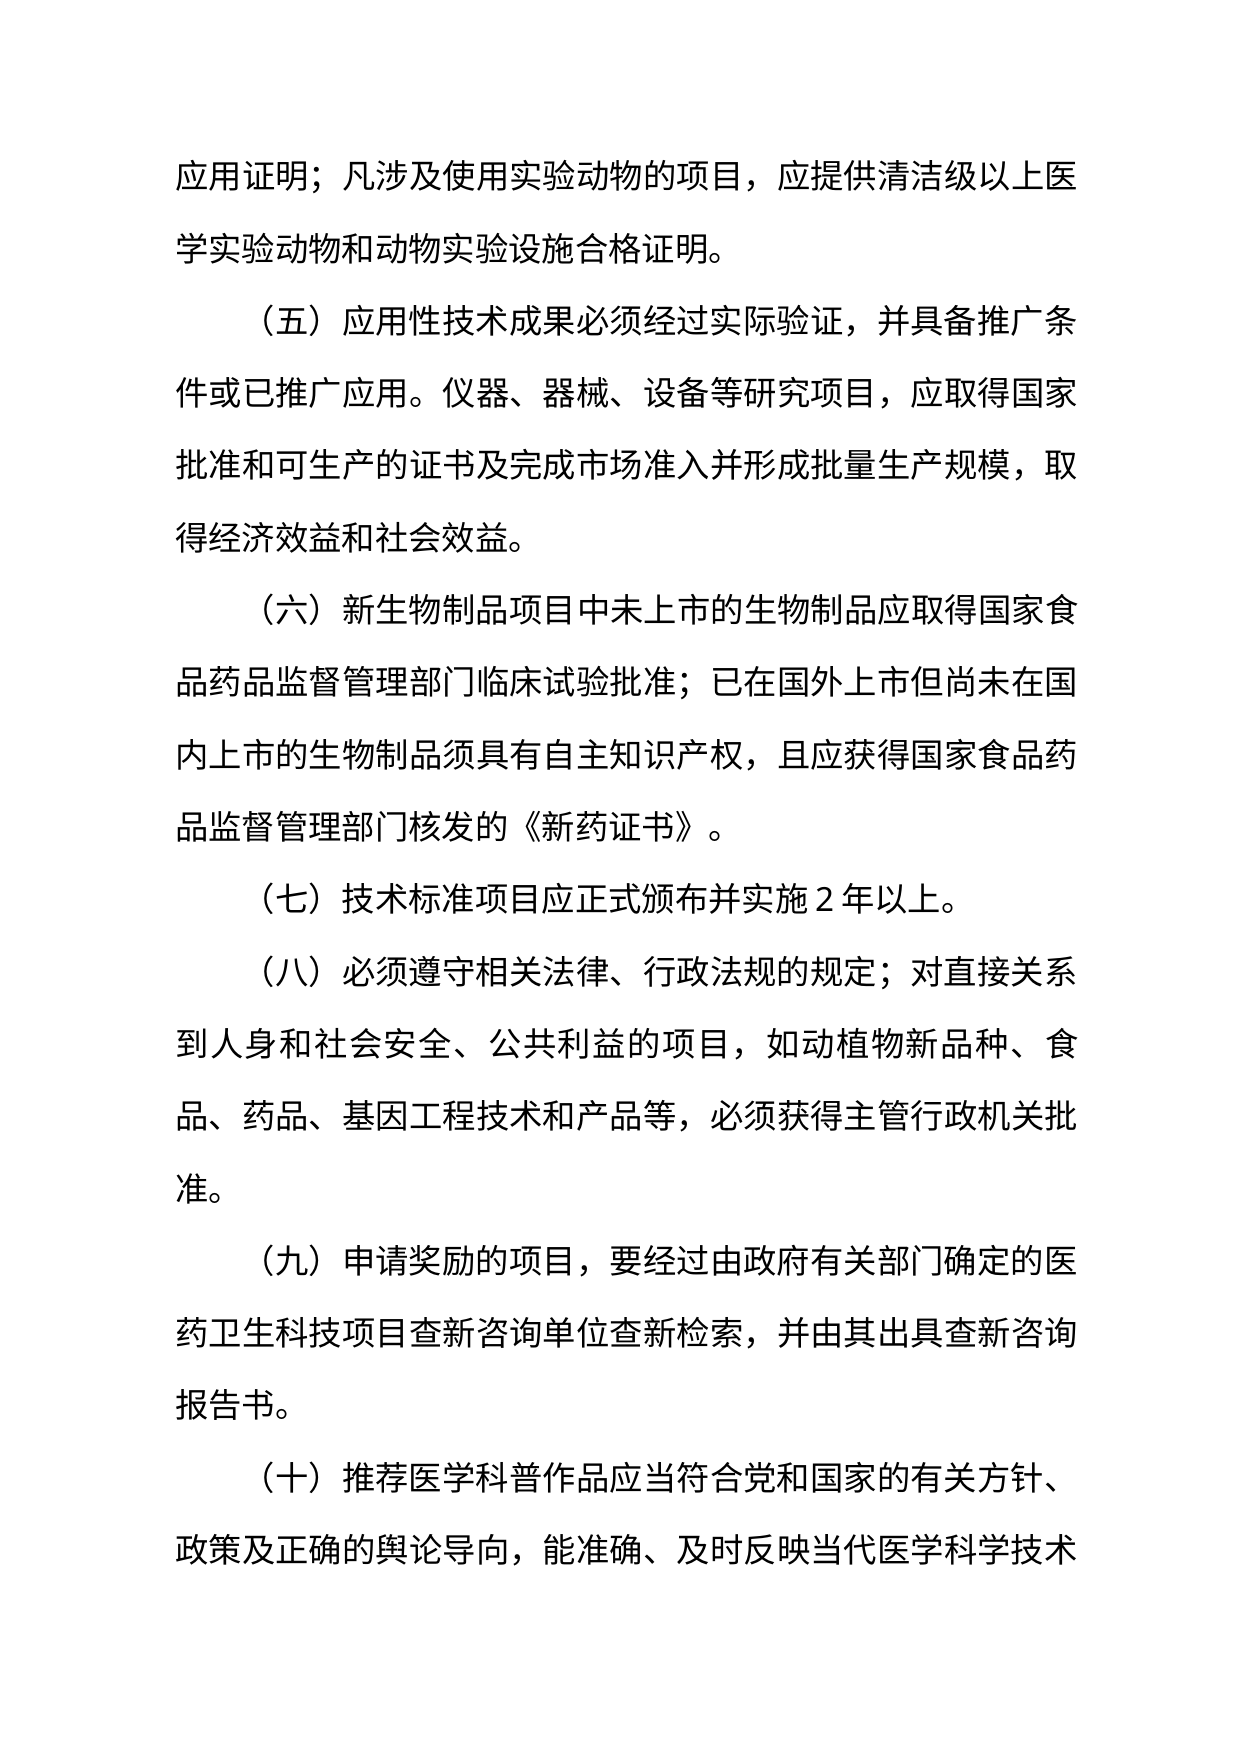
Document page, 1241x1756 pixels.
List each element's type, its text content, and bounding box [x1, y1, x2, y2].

text （八）必须遵守相关法律、行政法规的规定；对直接关系到人身和社会安全、公共利益的项目，如动植物新品种、食品、药品、基因工程技术和产品等，必须获得主管行政机关批准。 [175, 946, 1080, 1211]
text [175, 1452, 1080, 1572]
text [175, 150, 1080, 271]
text （五）应用性技术成果必须经过实际验证，并具备推广条件或已推广应用。仪器、器械、设备等研究项目，应取得国家批准和可生产的证书及完成市场准入并形成批量生产规模，取得经济效益和社会效益。 [175, 294, 1080, 560]
text （六）新生物制品项目中未上市的生物制品应取得国家食品药品监督管理部门临床试验批准；已在国外上市但尚未在国内上市的生物制品须具有自主知识产权，且应获得国家食品药品监督管理部门核发的《新药证书》。 [175, 584, 1080, 849]
text （七）技术标准项目应正式颁布并实施2年以上。 [175, 873, 1080, 921]
text （九）申请奖励的项目，要经过由政府有关部门确定的医药卫生科技项目查新咨询单位查新检索，并由其出具查新咨询报告书。 [175, 1235, 1080, 1427]
